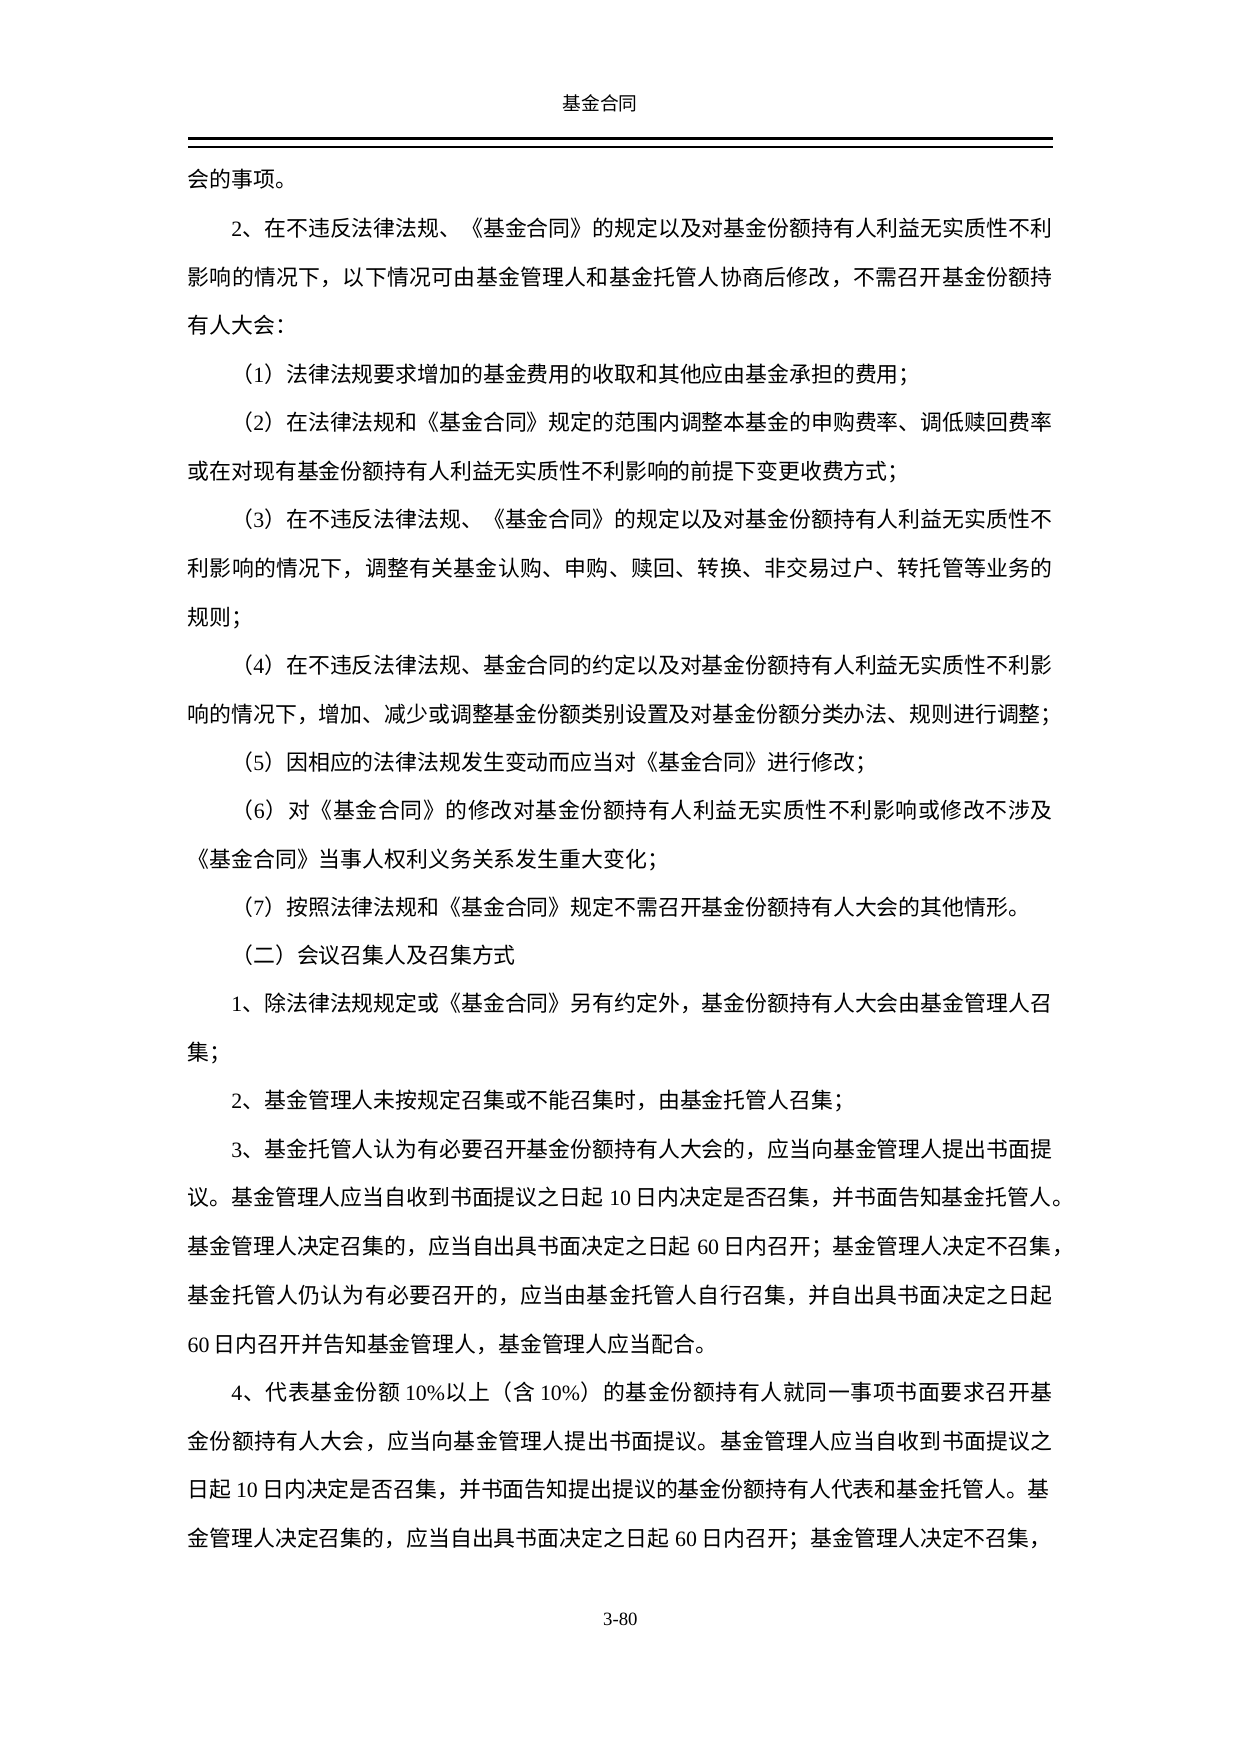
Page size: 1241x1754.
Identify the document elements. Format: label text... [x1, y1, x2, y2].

text （6）对《基金合同》的修改对基金份额持有人利益无实质性不利影响或修改不涉及《基金合同》当事人权利义务关系发生重大变化； [187, 793, 1053, 874]
text （5）因相应的法律法规发生变动而应当对《基金合同》进行修改； [187, 744, 1053, 777]
text 3、基金托管人认为有必要召开基金份额持有人大会的，应当向基金管理人提出书面提议。基金管理人应当自收到书面提议之日起10日内决定是否召集，并书面告知基金托管人。基金管理人决定召集的，应当自出具书面决定之日起60日内召开；基金管理人决定不召集，基金托管人仍认为有必要召开的，应当由基金托管人自行召集，并自出具书面决定之日起60日内召开并告知基金管理人，基金管理人应当配合。 [187, 1131, 1053, 1359]
text （1）法律法规要求增加的基金费用的收取和其他应由基金承担的费用； [187, 356, 1053, 389]
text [187, 1374, 1053, 1553]
text （二）会议召集人及召集方式 [187, 938, 1053, 970]
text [187, 162, 1053, 194]
text 1、除法律法规规定或《基金合同》另有约定外，基金份额持有人大会由基金管理人召集； [187, 986, 1053, 1067]
text （2）在法律法规和《基金合同》规定的范围内调整本基金的申购费率、调低赎回费率或在对现有基金份额持有人利益无实质性不利影响的前提下变更收费方式； [187, 404, 1053, 486]
text （3）在不违反法律法规、《基金合同》的规定以及对基金份额持有人利益无实质性不利影响的情况下，调整有关基金认购、申购、赎回、转换、非交易过户、转托管等业务的规则； [187, 502, 1053, 632]
text （4）在不违反法律法规、基金合同的约定以及对基金份额持有人利益无实质性不利影响的情况下，增加、减少或调整基金份额类别设置及对基金份额分类办法、规则进行调整； [187, 647, 1053, 729]
text 2、基金管理人未按规定召集或不能召集时，由基金托管人召集； [187, 1083, 1053, 1115]
text 2、在不违反法律法规、《基金合同》的规定以及对基金份额持有人利益无实质性不利影响的情况下，以下情况可由基金管理人和基金托管人协商后修改，不需召开基金份额持有人大会： [187, 210, 1053, 340]
text （7）按照法律法规和《基金合同》规定不需召开基金份额持有人大会的其他情形。 [187, 890, 1053, 922]
